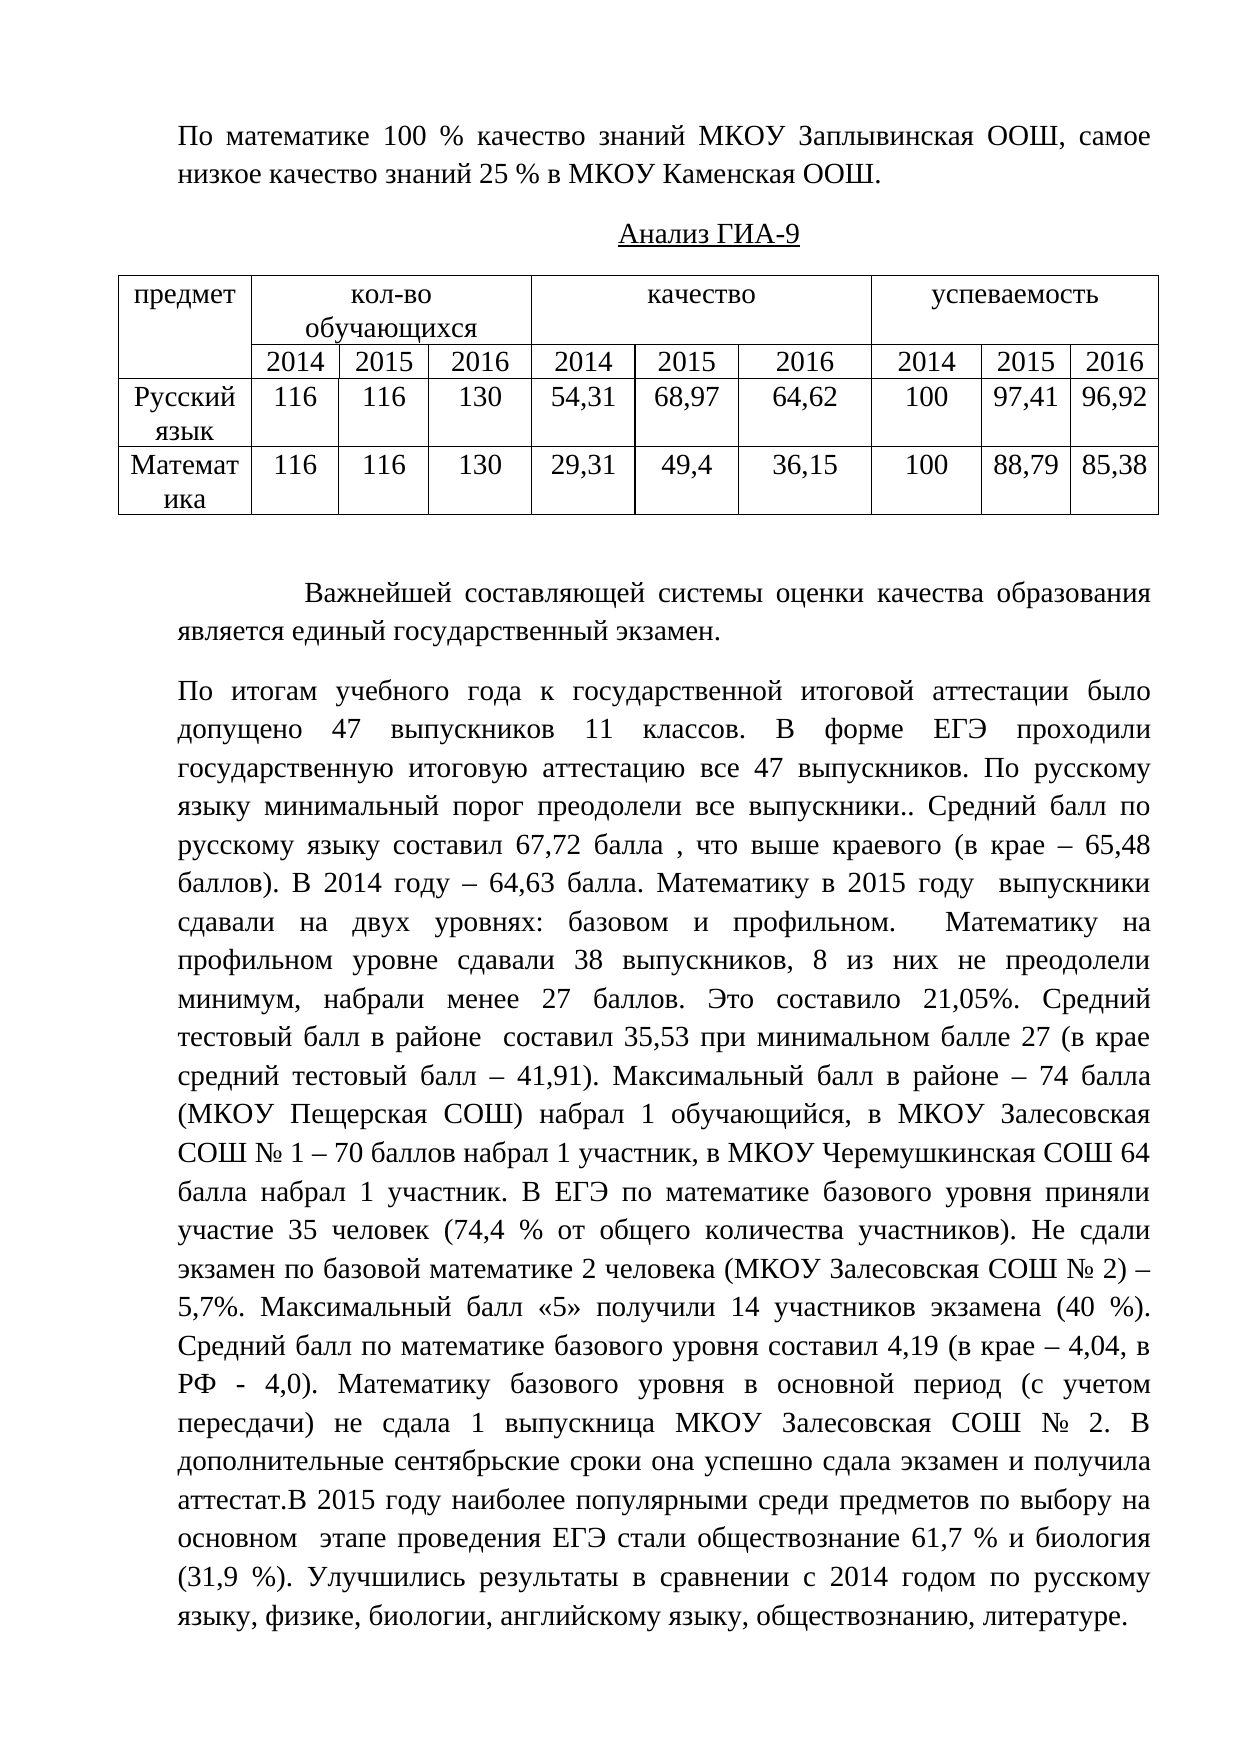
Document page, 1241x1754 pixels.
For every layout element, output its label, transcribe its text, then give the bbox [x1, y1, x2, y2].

text Важнейшей составляющей системы оценки качества образования является единый государственный экзамен. [177, 575, 1152, 647]
table_cell 116 [339, 379, 428, 446]
table_cell 2014 [872, 345, 981, 378]
table_cell 130 [429, 447, 531, 514]
table_cell 2015 [636, 345, 738, 378]
table_cell 85,38 [1071, 447, 1158, 514]
table_cell 2015 [982, 345, 1070, 378]
table_cell 116 [252, 447, 338, 514]
table_cell 2014 [252, 345, 339, 378]
table_cell 68,97 [636, 379, 738, 446]
table_cell 2016 [1071, 345, 1158, 378]
table_cell 96,92 [1071, 379, 1158, 446]
table_cell 2014 [532, 345, 634, 378]
table_cell Математика [119, 447, 251, 514]
text По итогам учебного года к государственной итоговой аттестации было допущено 47 выпускников 11 классов. В форме ЕГЭ проходили государственную итоговую аттестацию все 47 выпускников. По русскому языку минимальный порог преодолели все выпускники.. Средний балл по русскому языку составил 67,72 балла , что выше краевого (в крае – 65,48 баллов). В 2014 году – 64,63 балла. Математику в 2015 году выпускники сдавали на двух уровнях: базовом и профильном. Математику на профильном уровне сдавали 38 выпускников, 8 из них не преодолели минимум, набрали менее 27 баллов. Это составило 21,05%. Средний тестовый балл в районе составил 35,53 при минимальном балле 27 (в крае средний тестовый балл – 41,91). Максимальный балл в районе – 74 балла (МКОУ Пещерская СОШ) набрал 1 обучающийся, в МКОУ Залесовская СОШ № 1 – 70 баллов набрал 1 участник, в МКОУ Черемушкинская СОШ 64 балла набрал 1 участник. В ЕГЭ по математике базового уровня приняли участие 35 человек (74,4 % от общего количества участников). Не сдали экзамен по базовой математике 2 человека (МКОУ Залесовская СОШ № 2) – 5,7%. Максимальный балл «5» получили 14 участников экзамена (40 %). Средний балл по математике базового уровня составил 4,19 (в крае – 4,04, в РФ - 4,0). Математику базового уровня в основной период (с учетом пересдачи) не сдала 1 выпускница МКОУ Залесовская СОШ № 2. В дополнительные сентябрьские сроки она успешно сдала экзамен и получила аттестат.В 2015 году наиболее популярными среди предметов по выбору на основном этапе проведения ЕГЭ стали обществознание 61,7 % и биология (31,9 %). Улучшились результаты в сравнении с 2014 годом по русскому языку, физике, биологии, английскому языку, обществознанию, литературе. [177, 673, 1152, 1631]
table_header предмет [119, 276, 251, 378]
table_cell Русский язык [119, 379, 251, 446]
table_cell 100 [872, 379, 981, 446]
table_cell 54,31 [532, 379, 634, 446]
text По математике 100 % качество знаний МКОУ Заплывинская ООШ, самое низкое качество знаний 25 % в МКОУ Каменская ООШ. [177, 118, 1152, 190]
table_cell 29,31 [532, 447, 634, 514]
table_cell 116 [339, 447, 428, 514]
table_cell 36,15 [739, 447, 871, 514]
table_cell 2016 [429, 345, 531, 378]
table_header успеваемость [872, 276, 1158, 343]
table_cell 2016 [739, 345, 871, 378]
list Анализ ГИА-9 [177, 216, 1152, 249]
table_cell 100 [872, 447, 981, 514]
table_cell 49,4 [636, 447, 738, 514]
table_cell 64,62 [739, 379, 871, 446]
table_header кол-во обучающихся [252, 276, 531, 343]
table_cell 116 [252, 379, 338, 446]
table_header качество [532, 276, 871, 343]
table_cell 130 [429, 379, 531, 446]
table_cell 88,79 [982, 447, 1070, 514]
table_cell 97,41 [982, 379, 1070, 446]
table_cell 2015 [340, 345, 428, 378]
